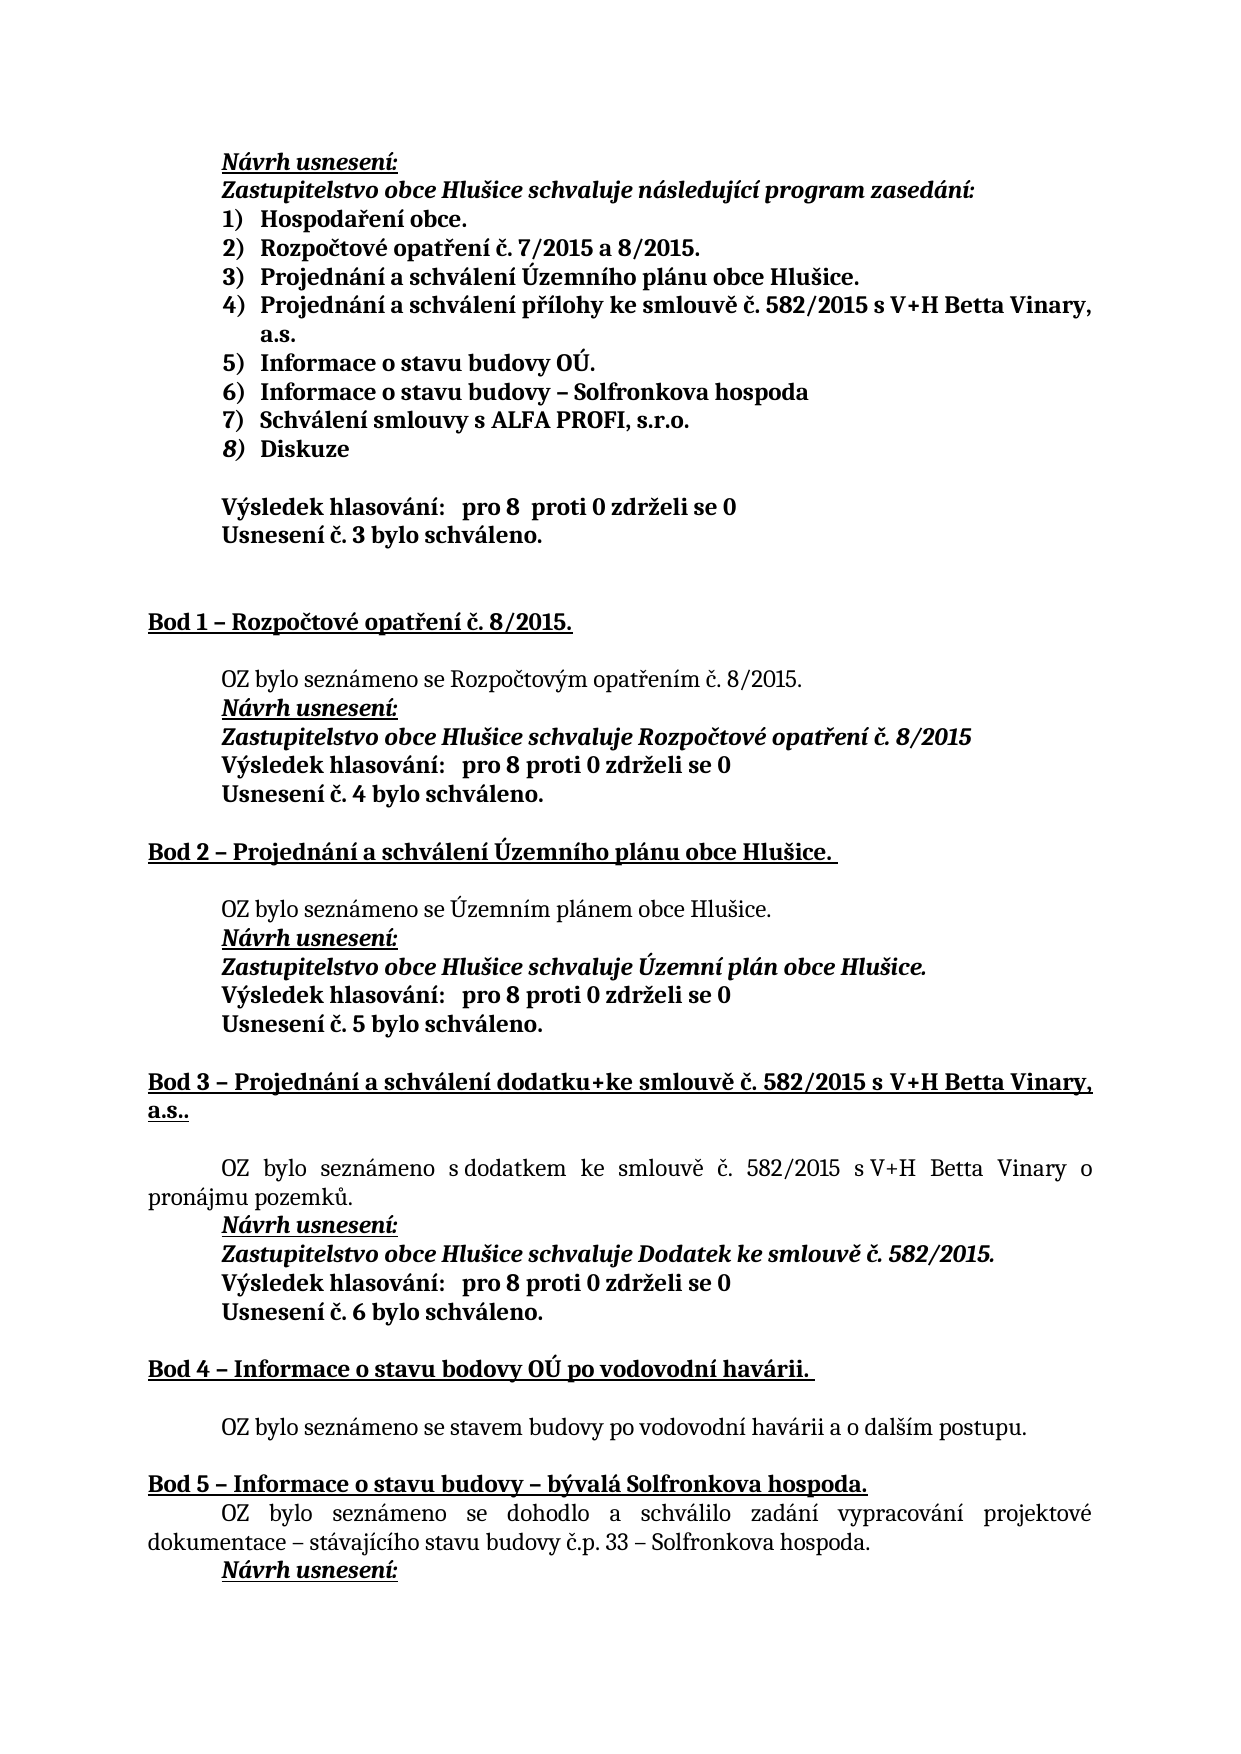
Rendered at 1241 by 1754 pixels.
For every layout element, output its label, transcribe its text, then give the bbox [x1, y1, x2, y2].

list Projednání a schválení Územního plánu obce Hlušice. [223, 263, 1093, 291]
text Bod 1 – Rozpočtové opatření č. 8/2015. [148, 608, 1093, 636]
text Usnesení č. 6 bylo schváleno. [221, 1298, 1093, 1326]
text OZ bylo seznámeno se Rozpočtovým opatřením č. 8/2015. [221, 665, 1093, 694]
text Usnesení č. 3 bylo schváleno. [148, 521, 1093, 550]
text Výsledek hlasování: pro 8 proti 0 zdrželi se 0 [221, 981, 1093, 1010]
text Návrh usnesení: [148, 694, 1093, 723]
text Bod 3 – Projednání a schválení dodatku+ke smlouvě č. 582/2015 s V+H Betta Vinary, a.s.. [148, 1068, 1093, 1092]
list Schválení smlouvy s ALFA PROFI, s.r.o. [223, 406, 1093, 435]
text Zastupitelstvo obce Hlušice schvaluje Dodatek ke smlouvě č. 582/2015. [221, 1240, 1093, 1269]
text Zastupitelstvo obce Hlušice schvaluje Rozpočtové opatření č. 8/2015 [221, 723, 1093, 751]
text OZ bylo seznámeno se stavem budovy po vodovodní havárii a o dalším postupu. [148, 1413, 1093, 1441]
list Diskuze [223, 435, 1093, 464]
text Návrh usnesení: [148, 1556, 1093, 1585]
text Výsledek hlasování: pro 8 proti 0 zdrželi se 0 [148, 493, 1093, 521]
text Výsledek hlasování: pro 8 proti 0 zdrželi se 0 [221, 1269, 1093, 1298]
text Bod 4 – Informace o stavu bodovy OÚ po vodovodní havárii. [148, 1355, 1093, 1384]
text OZ bylo seznámeno se Územním plánem obce Hlušice. [148, 895, 1093, 924]
text Výsledek hlasování: pro 8 proti 0 zdrželi se 0 [221, 751, 1093, 780]
list Informace o stavu budovy OÚ. [223, 349, 1093, 378]
text Zastupitelstvo obce Hlušice schvaluje následující program zasedání: [221, 176, 1093, 205]
list Hospodaření obce. [223, 205, 1093, 234]
list Informace o stavu budovy – Solfronkova hospoda [223, 378, 1093, 406]
text OZ bylo seznámeno s dodatkem ke smlouvě č. 582/2015 s V+H Betta Vinary o pronájmu pozemků. [148, 1154, 1093, 1211]
text OZ bylo seznámeno se dohodlo a schválilo zadání vypracování projektové dokumentace – stávajícího stavu budovy č.p. 33 – Solfronkova hospoda. [148, 1499, 1093, 1556]
text Bod 2 – Projednání a schválení Územního plánu obce Hlušice. [148, 838, 1093, 866]
text Zastupitelstvo obce Hlušice schvaluje Územní plán obce Hlušice. [221, 953, 1093, 981]
text Bod 3 – Projednání a schválení dodatku+ke smlouvě č. 582/2015 s V+H Betta Vinary, a.s.. [148, 1094, 1093, 1125]
text Návrh usnesení: [148, 924, 1093, 953]
list Projednání a schválení přílohy ke smlouvě č. 582/2015 s V+H Betta Vinary, a.s. [223, 291, 1093, 349]
text Bod 5 – Informace o stavu budovy – bývalá Solfronkova hospoda. [148, 1470, 1093, 1499]
text Usnesení č. 5 bylo schváleno. [221, 1010, 1093, 1039]
text Návrh usnesení: [148, 1211, 1093, 1240]
text Návrh usnesení: [148, 148, 1093, 176]
list Rozpočtové opatření č. 7/2015 a 8/2015. [223, 234, 1093, 263]
text Usnesení č. 4 bylo schváleno. [221, 780, 1093, 809]
